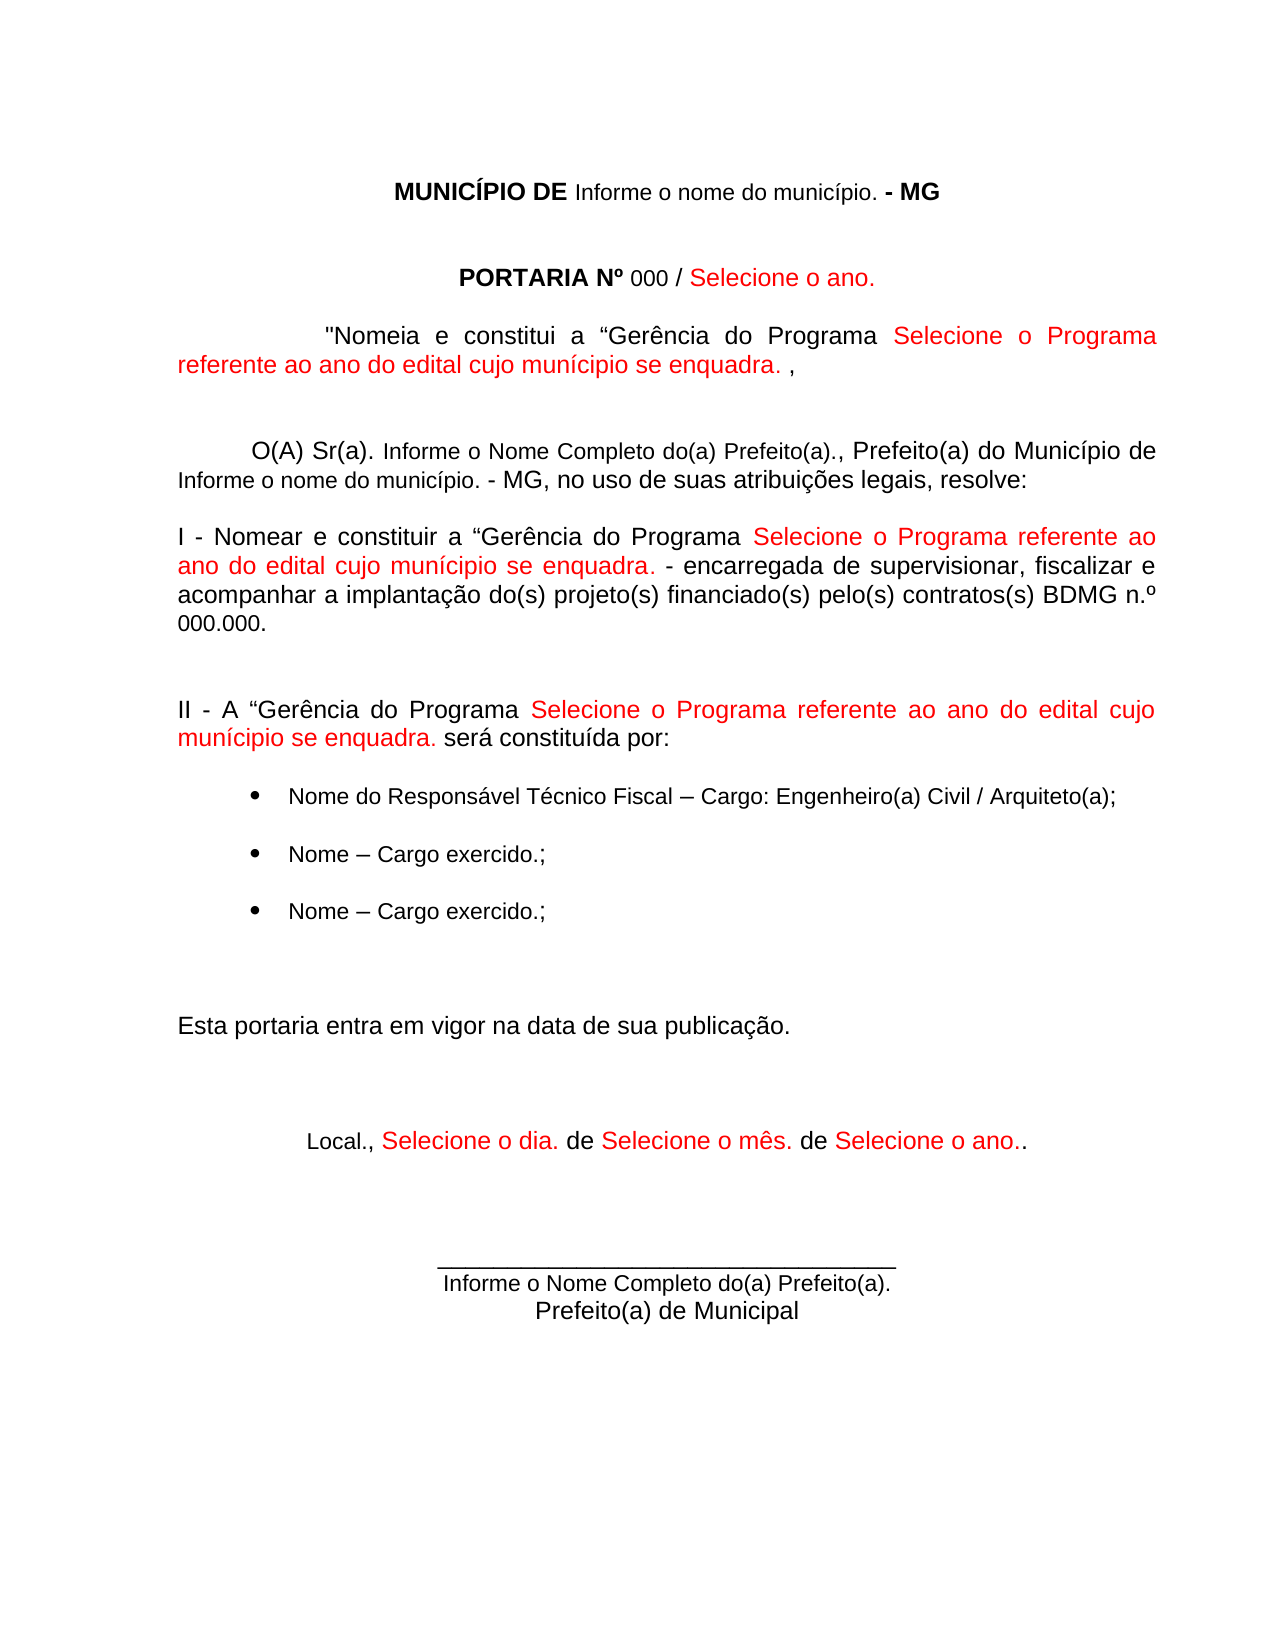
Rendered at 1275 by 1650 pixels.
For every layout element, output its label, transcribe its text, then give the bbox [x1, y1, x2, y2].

text Prefeito(a) de Municipal [177, 1296, 1157, 1325]
text Esta portaria entra em vigor na data de sua publicação. [177, 1011, 1157, 1040]
list – ; [251, 896, 1157, 925]
text I - Nomear e constituir a “Gerência do Programa - encarregada de supervisionar, fiscalizar e acompanhar a implantação do(s) projeto(s) financiado(s) pelo(s) contratos(s) BDMG n.º . [177, 522, 1157, 637]
text "Nomeia e constitui a “Gerência do Programa , [177, 321, 1157, 378]
text , de de . [177, 1126, 1157, 1155]
list – ; [251, 838, 1157, 867]
text MUNICÍPIO DE - MG [177, 177, 1157, 206]
text PORTARIA Nº / [177, 263, 1157, 292]
text II - A “Gerência do Programa será constituída por: [177, 695, 1157, 752]
list – ; [251, 781, 1157, 810]
text _________________________________ [177, 1241, 1157, 1270]
text O(A) Sr(a). , Prefeito(a) do Município de - MG, no uso de suas atribuições legais, resolve: [177, 436, 1157, 493]
